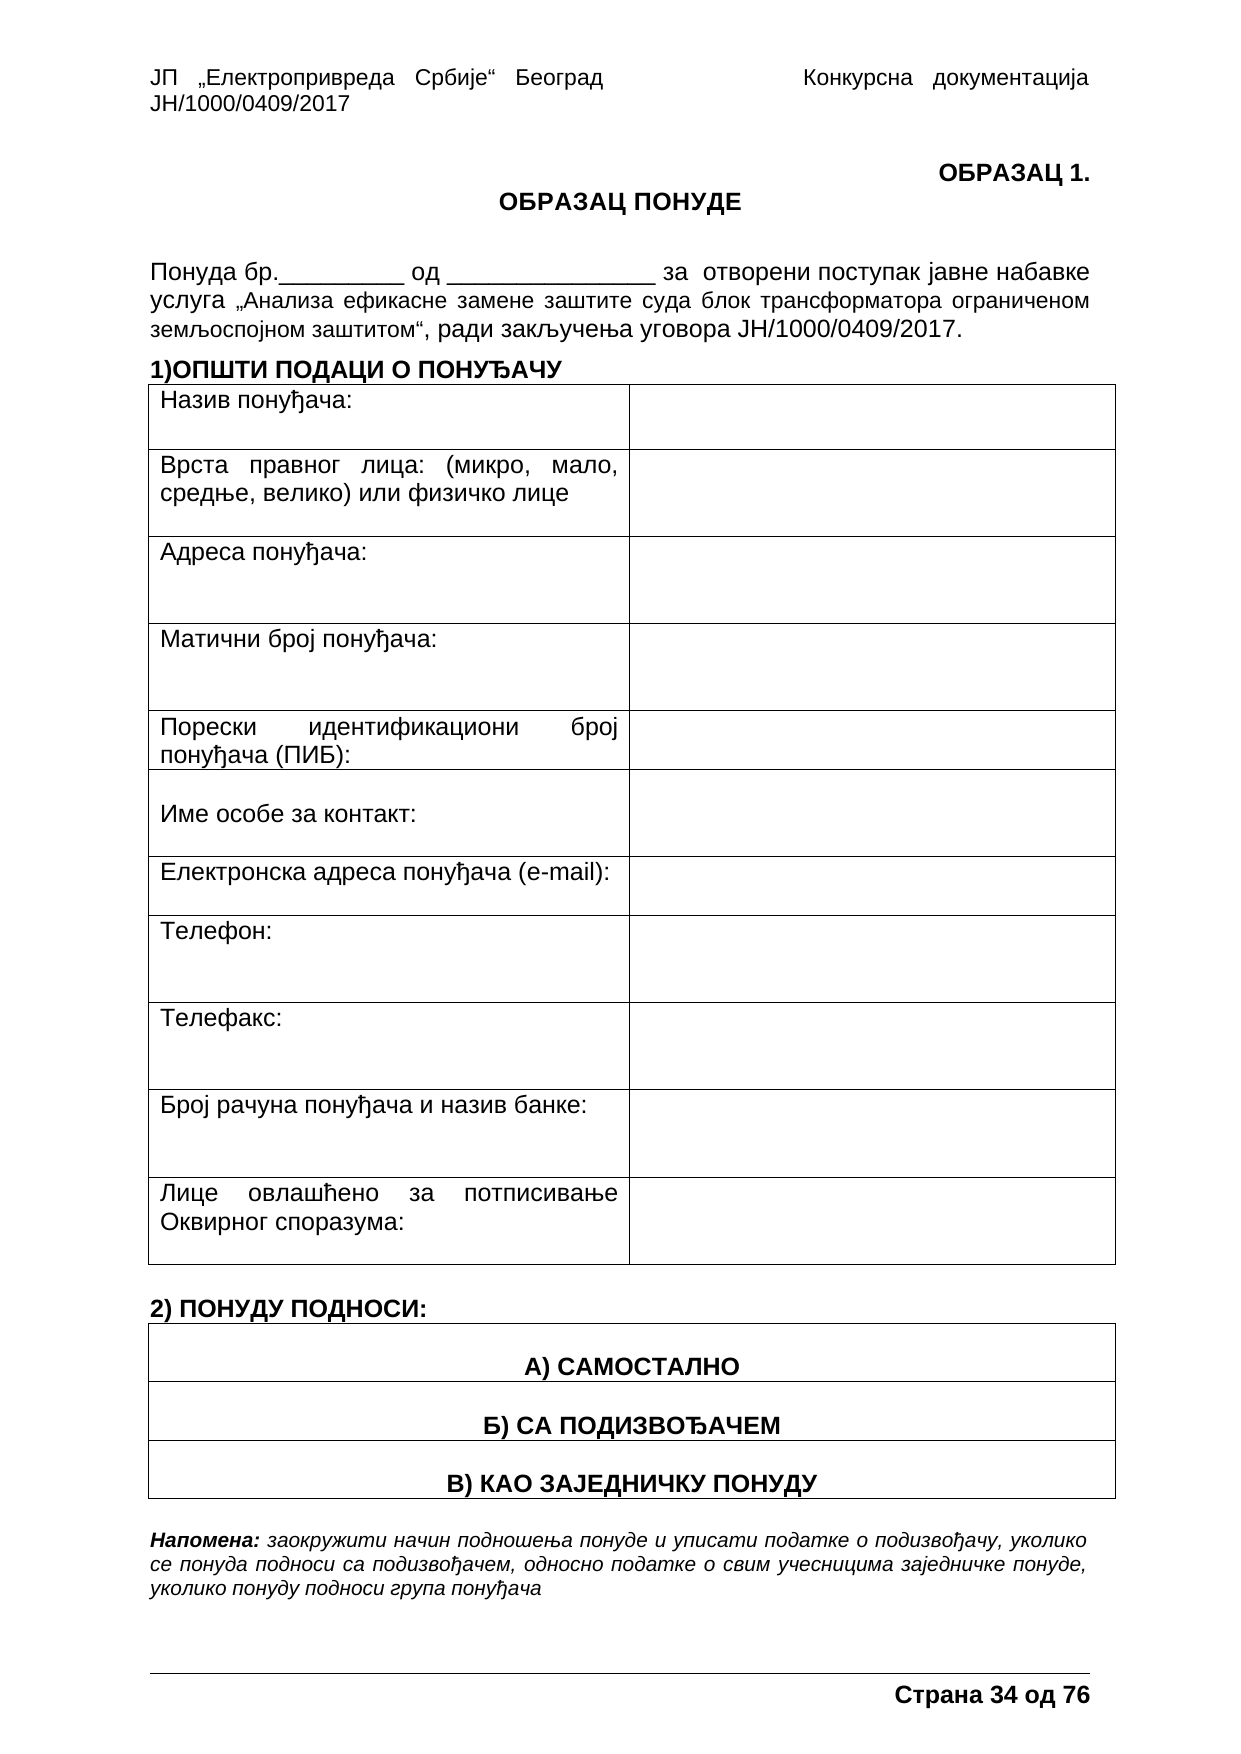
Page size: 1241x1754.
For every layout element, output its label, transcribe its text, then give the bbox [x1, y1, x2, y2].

table_cell [630, 711, 1115, 769]
table_cell [630, 916, 1115, 1002]
table_cell В) КАО ЗАЈЕДНИЧКУ ПОНУДУ [149, 1441, 1115, 1498]
table_cell Б) СА ПОДИЗВОЂАЧЕМ [149, 1382, 1115, 1439]
text Понуда бр._________ од _______________ за отворени поступак јавне набавке услуга „Анализа ефикасне замене заштите суда блок трансформатора ограниченом земљоспојном заштитом“, ради закључења уговора ЈН/1000/0409/2017. [150, 256, 1090, 343]
table_cell Име особе за контакт: [149, 770, 629, 856]
table_cell [630, 857, 1115, 915]
table_cell [630, 770, 1115, 856]
table_cell [630, 1003, 1115, 1089]
table_cell Лице овлашћено за потписивање Оквирног споразума: [149, 1178, 629, 1264]
table_cell Порески идентификациони број понуђача (ПИБ): [149, 711, 629, 769]
table_cell Матични број понуђача: [149, 624, 629, 710]
table_cell Телефакс: [149, 1003, 629, 1089]
table_cell [630, 450, 1115, 536]
table_cell Адреса понуђача: [149, 537, 629, 623]
table_cell [630, 1090, 1115, 1177]
table_header Назив понуђача: [149, 385, 629, 448]
table_cell Број рачуна понуђача и назив банке: [149, 1090, 629, 1177]
table_cell Телефон: [149, 916, 629, 1002]
table_cell [630, 1178, 1115, 1264]
text Напомена: заокружити начин подношења понуде и уписати податке о подизвођачу, уколико се понуда подноси са подизвођачем, односно податке о свим учесницима заједничке понуде, уколико понуду подноси група понуђача [150, 1528, 1090, 1600]
text 1)ОПШТИ ПОДАЦИ О ПОНУЂАЧУ [150, 355, 1090, 384]
text 2) ПОНУДУ ПОДНОСИ: [150, 1294, 1090, 1322]
table_header [630, 385, 1115, 448]
table_header А) САМОСТАЛНО [149, 1324, 1115, 1381]
table_cell [630, 624, 1115, 710]
table_cell [630, 537, 1115, 623]
text ОБРАЗАЦ ПОНУДЕ [150, 186, 1090, 215]
table_cell Електронска адреса понуђача (e-mail): [149, 857, 629, 915]
text ОБРАЗАЦ 1. [150, 158, 1090, 186]
table_cell Врста правног лица: (микро, мало, средње, велико) или физичко лице [149, 450, 629, 536]
